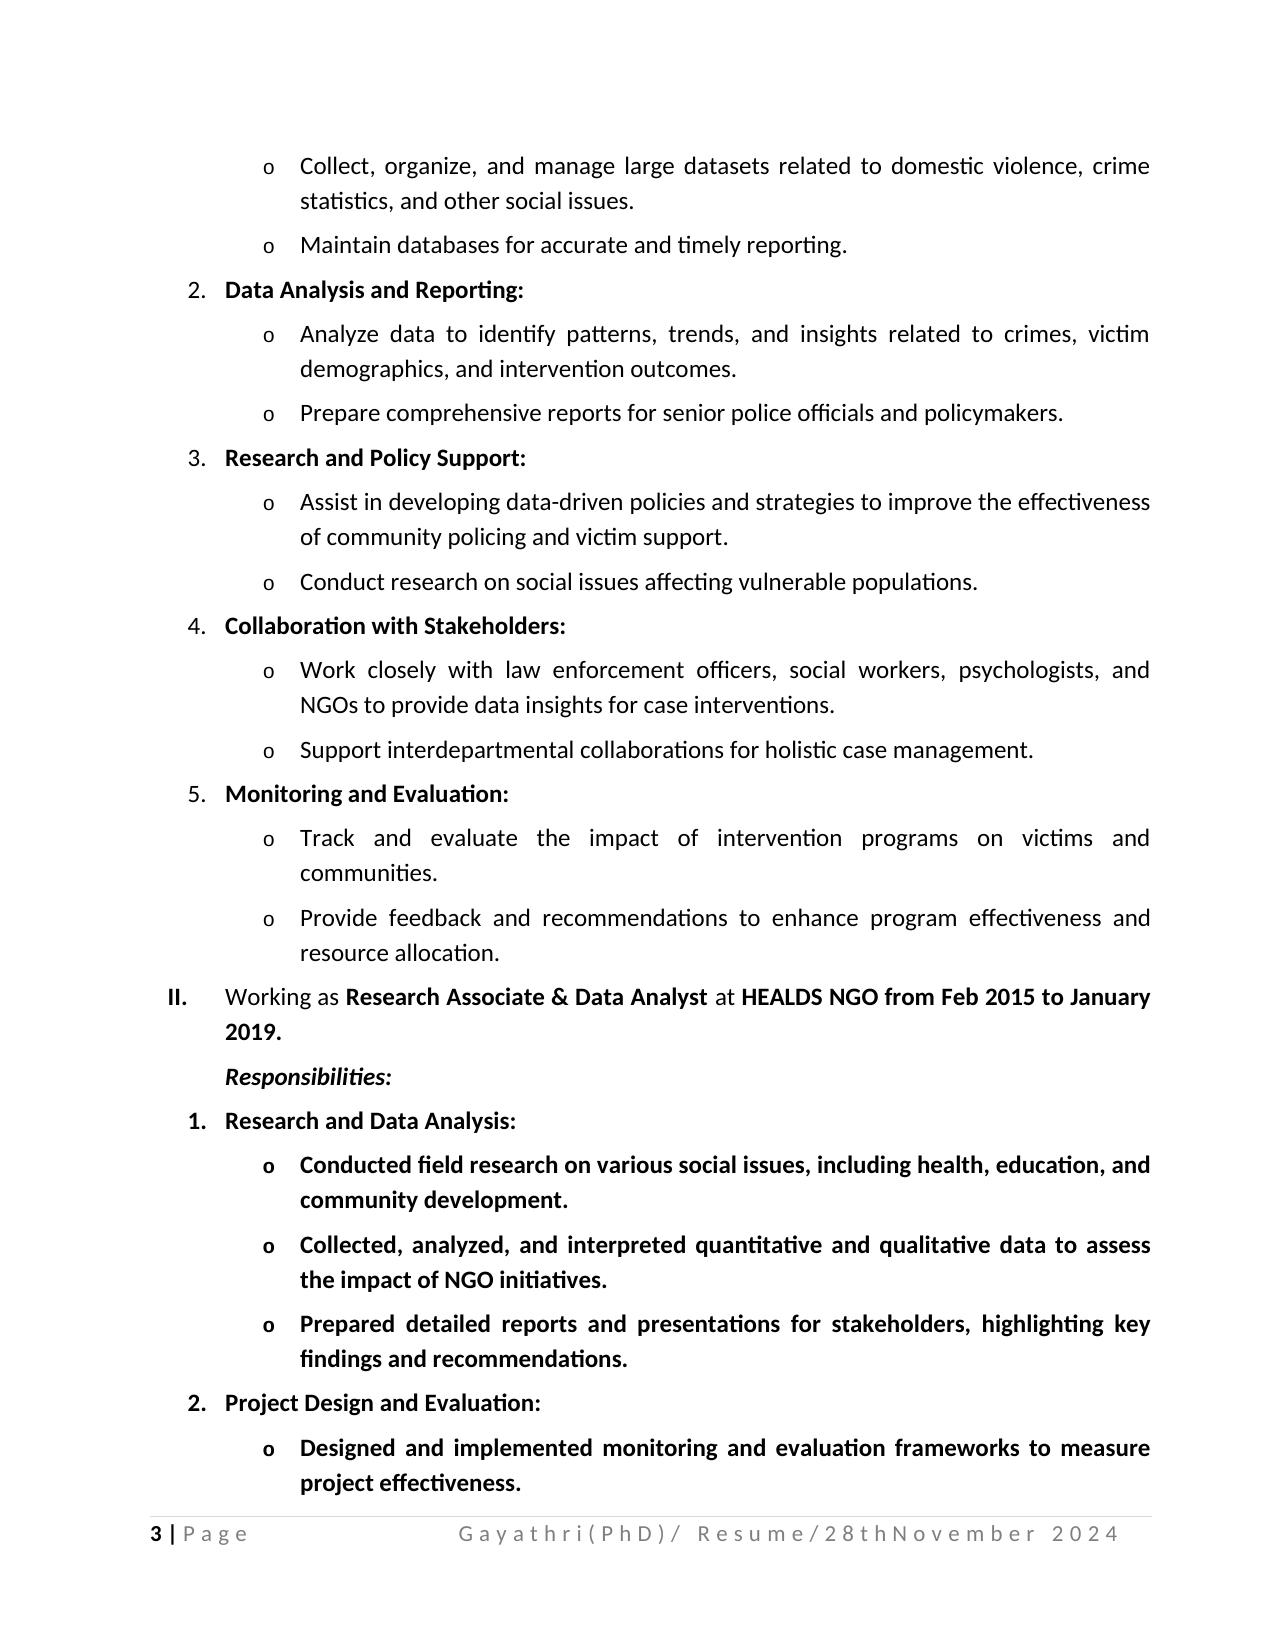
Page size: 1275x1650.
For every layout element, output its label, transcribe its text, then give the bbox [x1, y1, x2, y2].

list Collect, organize, and manage large datasets related to domestic violence, crime statistics, and other social issues. [262, 150, 1152, 216]
list Analyze data to identify patterns, trends, and insights related to crimes, victim demographics, and intervention outcomes. [262, 318, 1152, 384]
list Conducted field research on various social issues, including health, education, and community development. [262, 1149, 1152, 1215]
list Designed and implemented monitoring and evaluation frameworks to measure project effectiveness. [262, 1432, 1152, 1497]
list Support interdepartmental collaborations for holistic case management. [262, 734, 1152, 764]
list Conduct research on social issues affecting vulnerable populations. [262, 566, 1152, 596]
list Track and evaluate the impact of intervention programs on victims and communities. [262, 822, 1152, 888]
list Prepared detailed reports and presentations for stakeholders, highlighting key findings and recommendations. [262, 1308, 1152, 1374]
list Assist in developing data-driven policies and strategies to improve the effectiveness of community policing and victim support. [262, 486, 1152, 552]
list Prepare comprehensive reports for senior police officials and policymakers. [262, 397, 1152, 428]
list Collaboration with Stakeholders: [187, 610, 1152, 641]
text Responsibilities: [150, 1061, 1152, 1091]
list Maintain databases for accurate and timely reporting. [262, 229, 1152, 260]
list Provide feedback and recommendations to enhance program effectiveness and resource allocation. [262, 902, 1152, 967]
list Collected, analyzed, and interpreted quantitative and qualitative data to assess the impact of NGO initiatives. [262, 1229, 1152, 1294]
list Project Design and Evaluation: [187, 1387, 1152, 1418]
list Research and Data Analysis: [187, 1105, 1152, 1136]
list Monitoring and Evaluation: [187, 778, 1152, 809]
list Working as Research Associate & Data Analyst at HEALDS NGO from Feb 2015 to January 2019. [187, 981, 1152, 1047]
list Work closely with law enforcement officers, social workers, psychologists, and NGOs to provide data insights for case interventions. [262, 654, 1152, 720]
list Research and Policy Support: [187, 442, 1152, 472]
list Data Analysis and Reporting: [187, 274, 1152, 304]
